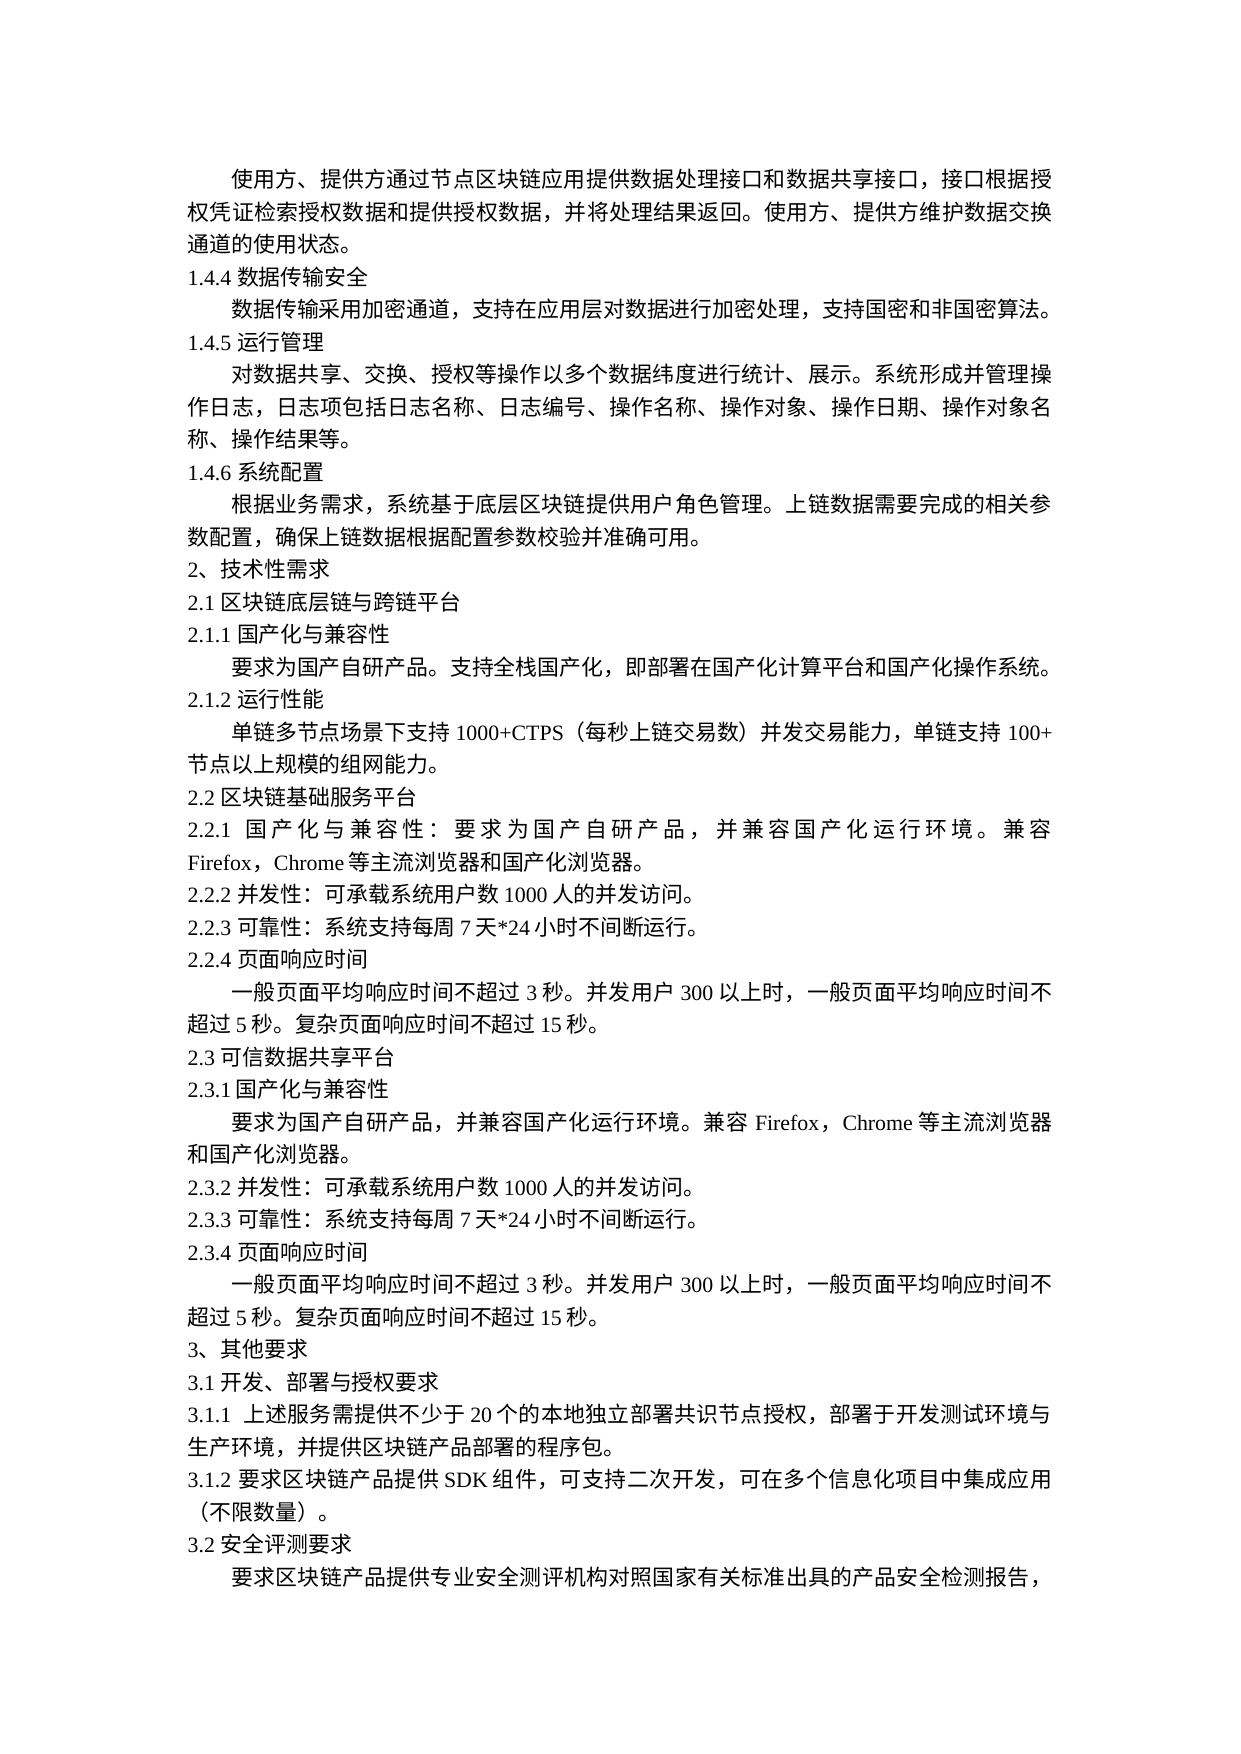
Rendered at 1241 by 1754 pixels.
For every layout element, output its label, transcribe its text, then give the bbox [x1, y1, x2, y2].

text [187, 1559, 1053, 1592]
text 3.1.2 要求区块链产品提供SDK组件，可支持二次开发，可在多个信息化项目中集成应用（不限数量）。 [187, 1462, 1053, 1527]
text 2.1.2 运行性能 [187, 682, 1053, 714]
text 使用方、提供方通过节点区块链应用提供数据处理接口和数据共享接口，接口根据授权凭证检索授权数据和提供授权数据，并将处理结果返回。使用方、提供方维护数据交换通道的使用状态。 [187, 162, 1053, 259]
text 根据业务需求，系统基于底层区块链提供用户角色管理。上链数据需要完成的相关参数配置，确保上链数据根据配置参数校验并准确可用。 [187, 487, 1053, 552]
text 1.4.4 数据传输安全 [187, 259, 1053, 292]
text 2.1 区块链底层链与跨链平台 [187, 584, 1053, 617]
text 对数据共享、交换、授权等操作以多个数据纬度进行统计、展示。系统形成并管理操作日志，日志项包括日志名称、日志编号、操作名称、操作对象、操作日期、操作对象名称、操作结果等。 [187, 357, 1053, 454]
text 1.4.5 运行管理 [187, 324, 1053, 357]
text 2.3.4 页面响应时间 [187, 1234, 1053, 1267]
text 2.2 区块链基础服务平台 [187, 779, 1053, 812]
text 单链多节点场景下支持1000+CTPS（每秒上链交易数）并发交易能力，单链支持100+节点以上规模的组网能力。 [187, 714, 1053, 779]
text 2.3.2 并发性：可承载系统用户数1000人的并发访问。 [187, 1169, 1053, 1202]
text 2.3.3 可靠性：系统支持每周7天*24小时不间断运行。 [187, 1202, 1053, 1234]
text 2.1.1 国产化与兼容性 [187, 617, 1053, 649]
text 一般页面平均响应时间不超过3秒。并发用户300以上时，一般页面平均响应时间不超过5秒。复杂页面响应时间不超过15秒。 [187, 974, 1053, 1039]
text 数据传输采用加密通道，支持在应用层对数据进行加密处理，支持国密和非国密算法。 [187, 292, 1053, 324]
text 3、其他要求 [187, 1332, 1053, 1364]
list 技术性需求 [187, 552, 1053, 584]
text 要求为国产自研产品，并兼容国产化运行环境。兼容Firefox，Chrome等主流浏览器和国产化浏览器。 [187, 1104, 1053, 1169]
text 1.4.6 系统配置 [187, 454, 1053, 487]
text 3.2 安全评测要求 [187, 1527, 1053, 1559]
text 一般页面平均响应时间不超过3秒。并发用户300以上时，一般页面平均响应时间不超过5秒。复杂页面响应时间不超过15秒。 [187, 1267, 1053, 1332]
text 要求为国产自研产品。支持全栈国产化，即部署在国产化计算平台和国产化操作系统。 [187, 649, 1053, 682]
text 2.2.2 并发性：可承载系统用户数1000人的并发访问。 [187, 877, 1053, 909]
text 2.3.1国产化与兼容性 [187, 1072, 1053, 1104]
text 3.1.1 上述服务需提供不少于20个的本地独立部署共识节点授权，部署于开发测试环境与生产环境，并提供区块链产品部署的程序包。 [187, 1397, 1053, 1462]
text 2.2.1 国产化与兼容性：要求为国产自研产品，并兼容国产化运行环境。兼容Firefox，Chrome等主流浏览器和国产化浏览器。 [187, 812, 1053, 877]
text 2.2.3 可靠性：系统支持每周7天*24小时不间断运行。 [187, 909, 1053, 942]
text 3.1 开发、部署与授权要求 [187, 1364, 1053, 1397]
text 2.3 可信数据共享平台 [187, 1039, 1053, 1072]
text 2.2.4 页面响应时间 [187, 942, 1053, 974]
